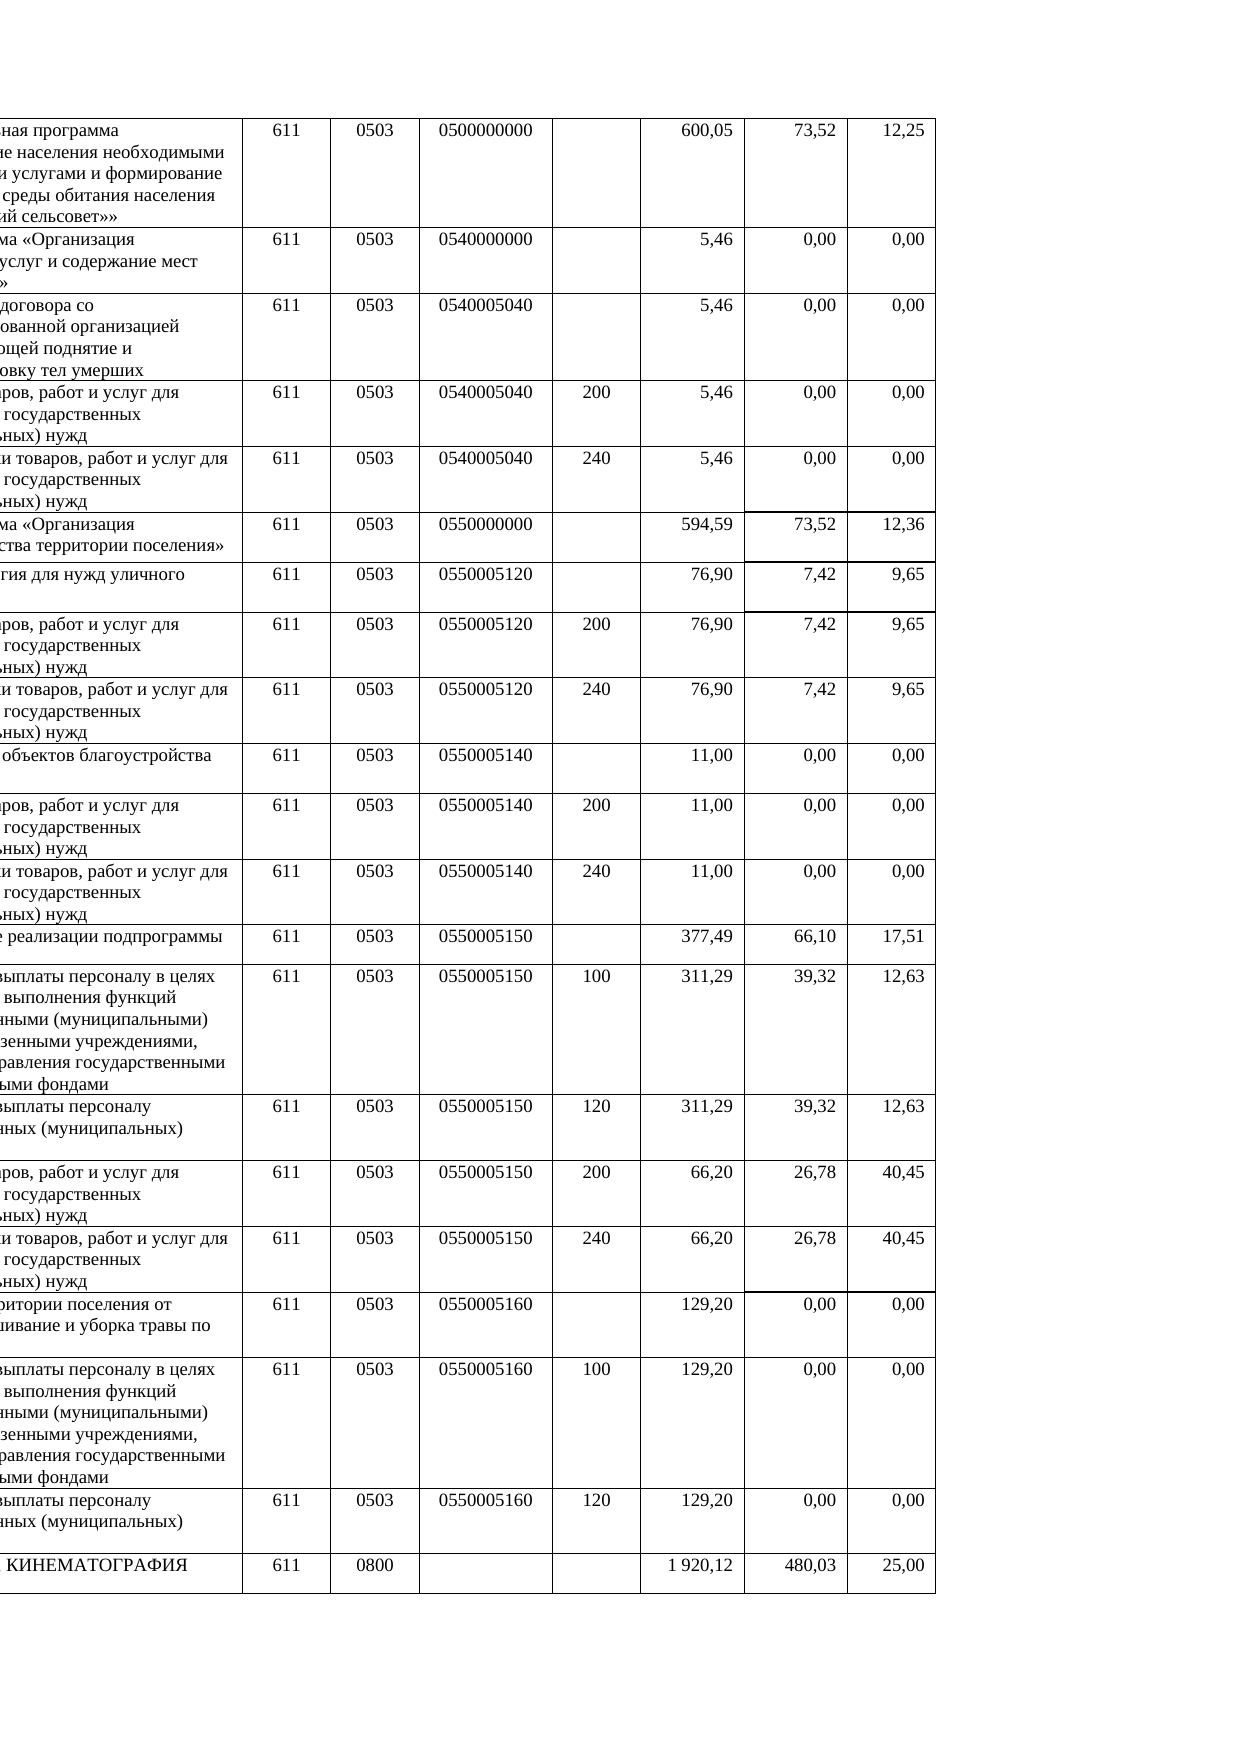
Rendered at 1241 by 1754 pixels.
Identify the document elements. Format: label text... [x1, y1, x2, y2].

table_cell [553, 1554, 640, 1593]
table_cell [553, 513, 640, 561]
table_cell 39,32 [745, 1095, 847, 1160]
table_cell 66,10 [745, 925, 847, 964]
table_cell Иные закупки товаров, работ и услуг для обеспечения государственных (муниципальных) нужд [0, 860, 242, 924]
table_cell 66,20 [641, 1227, 744, 1291]
table_cell 611 [243, 794, 330, 859]
table_cell Закупка товаров, работ и услуг для обеспечения государственных (муниципальных) нужд [0, 613, 242, 677]
table_cell Расходы на выплаты персоналу государственных (муниципальных) органов [0, 1489, 242, 1553]
table_cell 611 [243, 513, 330, 561]
table_cell 25,00 [848, 1554, 935, 1593]
table_cell 0540000000 [420, 228, 552, 293]
table_cell 0,00 [848, 1358, 935, 1487]
table_cell [553, 1293, 640, 1357]
table_cell 0,00 [848, 447, 935, 511]
table_cell [553, 563, 640, 611]
table_cell 0540005040 [420, 381, 552, 446]
table_cell Подпрограмма «Организация благоустройства территории поселения» [0, 513, 242, 561]
table_cell 0503 [331, 1358, 419, 1487]
table_cell 0550000000 [420, 513, 552, 561]
table_cell 129,20 [641, 1358, 744, 1487]
table_cell 0,00 [745, 228, 847, 293]
table_cell 0550005140 [420, 744, 552, 793]
table_cell 611 [243, 925, 330, 964]
table_cell 12,25 [848, 119, 935, 227]
table_cell 0550005150 [420, 1095, 552, 1160]
table_cell 611 [243, 563, 330, 611]
table_cell 5,46 [641, 294, 744, 380]
table_cell 611 [243, 381, 330, 446]
table_cell 0503 [331, 513, 419, 561]
table_cell 12,63 [848, 1095, 935, 1160]
table_cell Содержание объектов благоустройства [0, 744, 242, 793]
table_cell 7,42 [745, 563, 847, 611]
table_cell 611 [243, 294, 330, 380]
table_cell 0,00 [848, 794, 935, 859]
table_cell Обеспечение реализации подпрограммы [0, 925, 242, 964]
table_cell 240 [553, 1227, 640, 1291]
table_cell Электроэнергия для нужд уличного освещения [0, 563, 242, 611]
table_cell 0,00 [848, 381, 935, 446]
table_cell 594,59 [641, 513, 744, 561]
table_cell 5,46 [641, 447, 744, 511]
table_cell 0550005140 [420, 794, 552, 859]
table_cell 7,42 [745, 613, 847, 677]
table_cell [553, 744, 640, 793]
table_cell 40,45 [848, 1227, 935, 1291]
table_cell 40,45 [848, 1161, 935, 1226]
table_cell 200 [553, 794, 640, 859]
table_cell 17,51 [848, 925, 935, 964]
table_cell Расходы на выплаты персоналу в целях обеспечения выполнения функций государственными (муниципальными) органами, казенными учреждениями, органами управления государственными внебюджетными фондами [0, 1358, 242, 1487]
table_cell 0503 [331, 1161, 419, 1226]
table_cell 600,05 [641, 119, 744, 227]
table_cell КУЛЬТУРА, КИНЕМАТОГРАФИЯ [0, 1554, 242, 1593]
table_cell 0550005120 [420, 563, 552, 611]
table_cell 0,00 [745, 744, 847, 793]
table_cell 26,78 [745, 1227, 847, 1291]
table_cell 5,46 [641, 381, 744, 446]
table_cell 9,65 [848, 563, 935, 611]
table_cell 611 [243, 447, 330, 511]
table_cell Иные закупки товаров, работ и услуг для обеспечения государственных (муниципальных) нужд [0, 1227, 242, 1291]
table_cell 0,00 [848, 294, 935, 380]
table_cell 0,00 [848, 1293, 935, 1357]
table_cell 0503 [331, 860, 419, 924]
table_cell 0,00 [745, 294, 847, 380]
table_cell 0550005120 [420, 678, 552, 743]
table_cell 611 [243, 1293, 330, 1357]
table_cell 311,29 [641, 965, 744, 1094]
table_cell 0,00 [848, 1489, 935, 1553]
table_cell 0540005040 [420, 447, 552, 511]
table_cell 0500000000 [420, 119, 552, 227]
table_cell 0550005160 [420, 1358, 552, 1487]
table_cell 200 [553, 613, 640, 677]
table_cell 0503 [331, 925, 419, 964]
table_cell 0550005150 [420, 1161, 552, 1226]
table_cell 611 [243, 119, 330, 227]
table_cell 0503 [331, 381, 419, 446]
table_cell 0,00 [745, 381, 847, 446]
table_cell 611 [243, 1095, 330, 1160]
table_cell Закупка товаров, работ и услуг для обеспечения государственных (муниципальных) нужд [0, 381, 242, 446]
table_cell Расходы на выплаты персоналу в целях обеспечения выполнения функций государственными (муниципальными) органами, казенными учреждениями, органами управления государственными внебюджетными фондами [0, 965, 242, 1094]
table_cell 0503 [331, 1227, 419, 1291]
table_cell 611 [243, 1358, 330, 1487]
table_cell 0550005160 [420, 1489, 552, 1553]
table_cell 0503 [331, 119, 419, 227]
table_cell 0550005120 [420, 613, 552, 677]
table_cell 11,00 [641, 794, 744, 859]
table_cell 611 [243, 965, 330, 1094]
table_cell 66,20 [641, 1161, 744, 1226]
table_cell 0,00 [745, 1293, 847, 1357]
table_cell 0503 [331, 613, 419, 677]
table_cell [420, 1554, 552, 1593]
table_cell Очистка территории поселения от мусора, скашивание и уборка травы по улицам села [0, 1293, 242, 1357]
table_cell 0540005040 [420, 294, 552, 380]
table_cell 0550005140 [420, 860, 552, 924]
table_cell 611 [243, 860, 330, 924]
table_cell 611 [243, 228, 330, 293]
table_cell 120 [553, 1489, 640, 1553]
table_cell 0800 [331, 1554, 419, 1593]
table_cell 240 [553, 860, 640, 924]
table_cell Муниципальная программа «Обеспечение населения необходимыми социальными услугами и формирование комфортной среды обитания населения МО «Таятский сельсовет»» [0, 119, 242, 227]
table_cell 611 [243, 613, 330, 677]
table_cell 12,63 [848, 965, 935, 1094]
table_cell 11,00 [641, 744, 744, 793]
table_cell 0503 [331, 1489, 419, 1553]
table_cell 377,49 [641, 925, 744, 964]
table_cell 480,03 [745, 1554, 847, 1593]
table_cell 0550005150 [420, 925, 552, 964]
table_cell 0503 [331, 1095, 419, 1160]
table_cell Расходы на выплаты персоналу государственных (муниципальных) органов [0, 1095, 242, 1160]
table_cell 0550005150 [420, 965, 552, 1094]
table_cell 129,20 [641, 1293, 744, 1357]
table_cell 129,20 [641, 1489, 744, 1553]
table_cell 11,00 [641, 860, 744, 924]
table_cell 0503 [331, 447, 419, 511]
table_cell 76,90 [641, 613, 744, 677]
table_cell 200 [553, 1161, 640, 1226]
table_cell 12,36 [848, 513, 935, 561]
table_cell 0503 [331, 294, 419, 380]
table_cell 200 [553, 381, 640, 446]
table_cell 0503 [331, 965, 419, 1094]
table_cell 0,00 [848, 228, 935, 293]
table_cell Закупка товаров, работ и услуг для обеспечения государственных (муниципальных) нужд [0, 1161, 242, 1226]
table_cell 0,00 [745, 447, 847, 511]
table_cell 0503 [331, 563, 419, 611]
table_cell 39,32 [745, 965, 847, 1094]
table_cell 76,90 [641, 563, 744, 611]
table_cell 73,52 [745, 513, 847, 561]
table_cell 73,52 [745, 119, 847, 227]
table_cell 0,00 [745, 794, 847, 859]
table_cell Подпрограмма «Организация ритуальных услуг и содержание мест захоронения» [0, 228, 242, 293]
table_cell 0,00 [848, 744, 935, 793]
table_cell 0,00 [745, 860, 847, 924]
table_cell Заключение договора со специализированной организацией осуществляющей поднятие и транспортировку тел умерших [0, 294, 242, 380]
table_cell 100 [553, 965, 640, 1094]
table_cell [553, 228, 640, 293]
table_cell 0,00 [745, 1489, 847, 1553]
table_cell 0503 [331, 744, 419, 793]
table_cell 0503 [331, 794, 419, 859]
table_cell [553, 119, 640, 227]
table_cell 240 [553, 447, 640, 511]
table_cell 1 920,12 [641, 1554, 744, 1593]
table_cell [553, 925, 640, 964]
table_cell 0503 [331, 228, 419, 293]
table_cell 26,78 [745, 1161, 847, 1226]
table_cell 120 [553, 1095, 640, 1160]
table_cell 0550005150 [420, 1227, 552, 1291]
table_cell 0503 [331, 678, 419, 743]
table_cell 9,65 [848, 613, 935, 677]
table_cell 311,29 [641, 1095, 744, 1160]
table_cell 611 [243, 1554, 330, 1593]
table_cell [553, 294, 640, 380]
table_cell 611 [243, 1489, 330, 1553]
table_cell 611 [243, 1227, 330, 1291]
table_cell 7,42 [745, 678, 847, 743]
table_cell 5,46 [641, 228, 744, 293]
table_cell Иные закупки товаров, работ и услуг для обеспечения государственных (муниципальных) нужд [0, 447, 242, 511]
table_cell 611 [243, 1161, 330, 1226]
table_cell 0503 [331, 1293, 419, 1357]
table_cell 9,65 [848, 678, 935, 743]
table_cell 100 [553, 1358, 640, 1487]
table_cell 0550005160 [420, 1293, 552, 1357]
table_cell Иные закупки товаров, работ и услуг для обеспечения государственных (муниципальных) нужд [0, 678, 242, 743]
table_cell 240 [553, 678, 640, 743]
table_cell Закупка товаров, работ и услуг для обеспечения государственных (муниципальных) нужд [0, 794, 242, 859]
table_cell 611 [243, 678, 330, 743]
table_cell 0,00 [848, 860, 935, 924]
table_cell 0,00 [745, 1358, 847, 1487]
table_cell 611 [243, 744, 330, 793]
table_cell 76,90 [641, 678, 744, 743]
